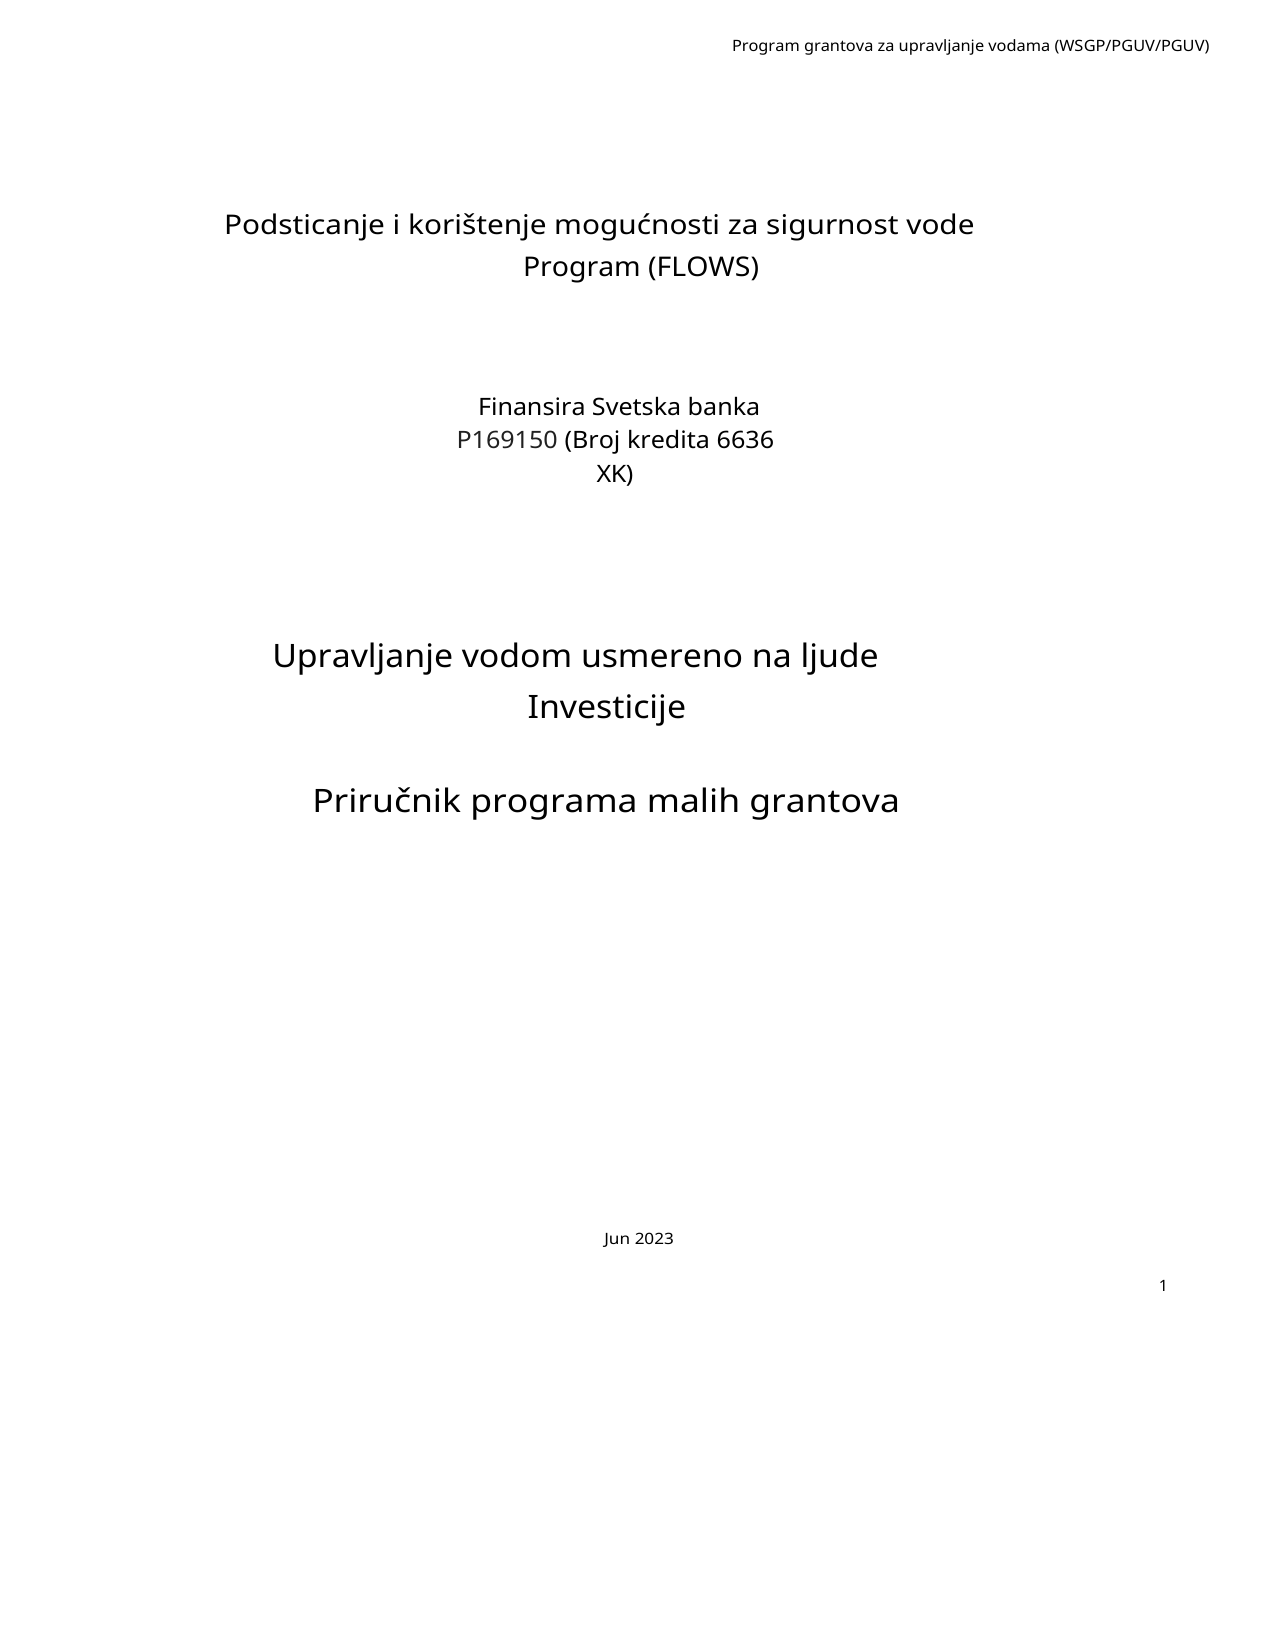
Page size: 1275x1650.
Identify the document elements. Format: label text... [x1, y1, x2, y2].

text Priručnik programa malih grantova [174, 778, 1039, 822]
text Program (FLOWS) [174, 243, 1108, 284]
text Program grantova za upravljanje vodama (WSGP/PGUV/PGUV) [732, 35, 1235, 56]
text Podsticanje i korištenje mogućnosti za sigurnost vode [174, 201, 1025, 243]
text Finansira Svetska banka P169150 (Broj kredita 6636 XK) [437, 389, 793, 489]
text Jun 2023 [174, 1228, 1104, 1249]
text Upravljanje vodom usmereno na ljude [174, 627, 978, 678]
text 1 [19, 1274, 1168, 1296]
text Investicije [174, 678, 1039, 728]
